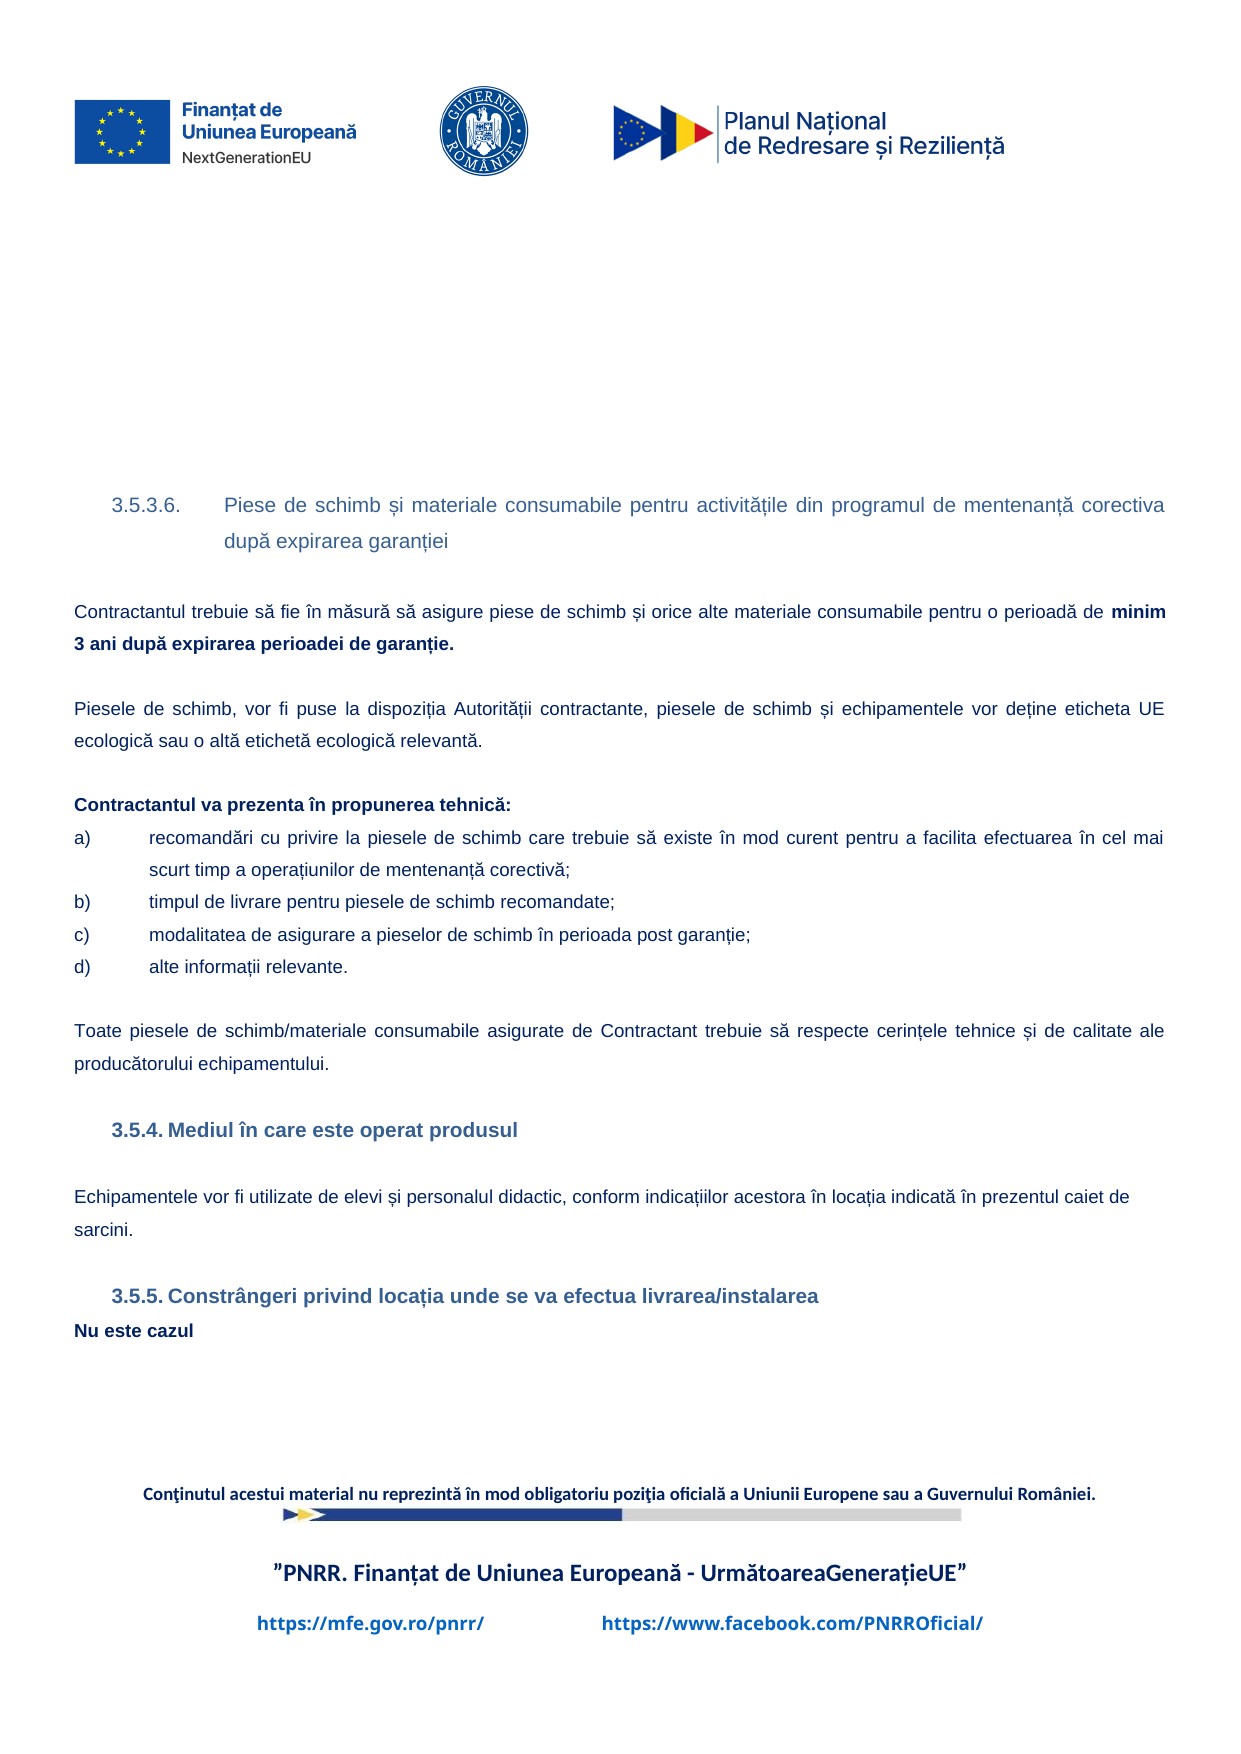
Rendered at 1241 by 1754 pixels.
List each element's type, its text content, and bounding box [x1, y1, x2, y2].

text Echipamentele vor fi utilizate de elevi și personalul didactic, conform indicațiilor acestora în locația indicată în prezentul caiet de sarcini. [74, 1186, 1166, 1240]
text Piesele de schimb, vor fi puse la dispoziția Autorității contractante, piesele de schimb și echipamentele vor deține eticheta UE ecologică sau o altă etichetă ecologică relevantă. [74, 697, 1166, 751]
text Contractantul va prezenta în propunerea tehnică: [74, 794, 1166, 816]
list Piese de schimb și materiale consumabile pentru activitățile din programul de mentenanță corectiva după expirarea garanției [111, 493, 1166, 553]
text c) modalitatea de asigurare a pieselor de schimb în perioada post garanție; [74, 923, 1166, 945]
list Constrângeri privind locația unde se va efectua livrarea/instalarea [111, 1284, 1166, 1308]
picture [36, 75, 1012, 191]
list Mediul în care este operat produsul [111, 1118, 1166, 1142]
text b) timpul de livrare pentru piesele de schimb recomandate; [74, 891, 1166, 913]
picture [277, 1504, 963, 1524]
text Nu este cazul [74, 1320, 1166, 1341]
text Contractantul trebuie să fie în măsură să asigure piese de schimb și orice alte materiale consumabile pentru o perioadă de minim 3 ani după expirarea perioadei de garanție. [74, 601, 1166, 654]
text a) recomandări cu privire la piesele de schimb care trebuie să existe în mod curent pentru a facilita efectuarea în cel mai scurt timp a operațiunilor de mentenanță corectivă; [74, 827, 1166, 880]
text Toate piesele de schimb/materiale consumabile asigurate de Contractant trebuie să respecte cerințele tehnice și de calitate ale producătorului echipamentului. [74, 1020, 1166, 1074]
text d) alte informații relevante. [74, 956, 1166, 977]
